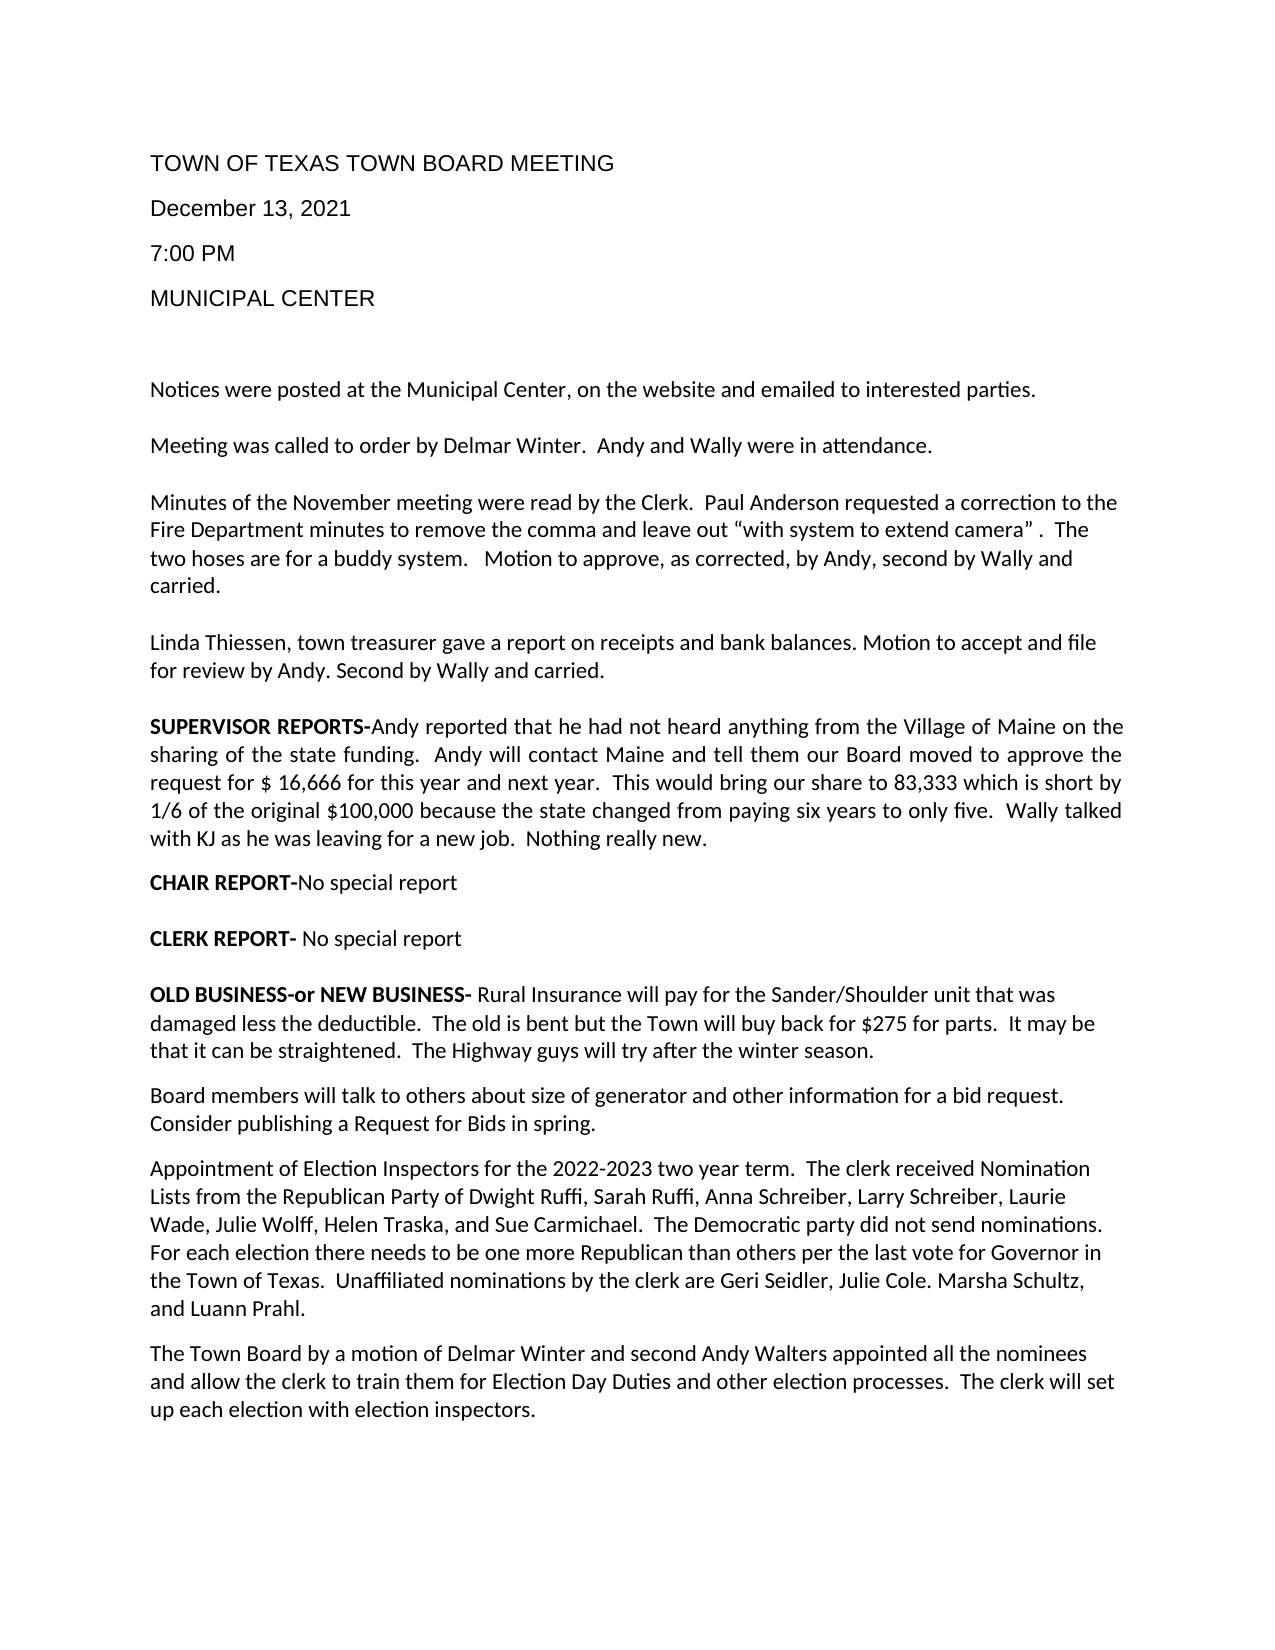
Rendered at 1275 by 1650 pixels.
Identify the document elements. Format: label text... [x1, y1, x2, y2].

text Minutes of the November meeting were read by the Clerk. Paul Anderson requested a correction to the Fire Department minutes to remove the comma and leave out “with system to extend camera” . The two hoses are for a buddy system. Motion to approve, as corrected, by Andy, second by Wally and carried. [150, 488, 1125, 600]
text 7:00 PM [150, 240, 1125, 267]
text December 13, 2021 [150, 195, 1125, 221]
text Appointment of Election Inspectors for the 2022-2023 two year term. The clerk received Nomination Lists from the Republican Party of Dwight Ruffi, Sarah Ruffi, Anna Schreiber, Larry Schreiber, Laurie Wade, Julie Wolff, Helen Traska, and Sue Carmichael. The Democratic party did not send nominations. For each election there needs to be one more Republican than others per the last vote for Governor in the Town of Texas. Unaffiliated nominations by the clerk are Geri Seidler, Julie Cole. Marsha Schultz, and Luann Prahl. [150, 1154, 1125, 1322]
text Meeting was called to order by Delmar Winter. Andy and Wally were in attendance. [150, 432, 1125, 459]
text TOWN OF TEXAS TOWN BOARD MEETING [150, 150, 1125, 176]
text Board members will talk to others about size of generator and other information for a bid request. Consider publishing a Request for Bids in spring. [150, 1081, 1125, 1137]
text CLERK REPORT- No special report [150, 924, 1125, 953]
text Linda Thiessen, town treasurer gave a report on receipts and bank balances. Motion to accept and file for review by Andy. Second by Wally and carried. [150, 628, 1125, 684]
text OLD BUSINESS-or NEW BUSINESS- Rural Insurance will pay for the Sander/Shoulder unit that was damaged less the deductible. The old is bent but the Town will buy back for $275 for parts. It may be that it can be straightened. The Highway guys will try after the winter season. [150, 981, 1125, 1065]
text The Town Board by a motion of Delmar Winter and second Andy Walters appointed all the nominees and allow the clerk to train them for Election Day Duties and other election processes. The clerk will set up each election with election inspectors. [150, 1339, 1125, 1423]
text CHAIR REPORT-No special report [150, 868, 1125, 897]
text Notices were posted at the Municipal Center, on the website and emailed to interested parties. [150, 376, 1125, 403]
text MUNICIPAL CENTER [150, 285, 1125, 312]
text SUPERVISOR REPORTS-Andy reported that he had not heard anything from the Village of Maine on the sharing of the state funding. Andy will contact Maine and tell them our Board moved to approve the request for $ 16,666 for this year and next year. This would bring our share to 83,333 which is short by 1/6 of the original $100,000 because the state changed from paying six years to only five. Wally talked with KJ as he was leaving for a new job. Nothing really new. [150, 712, 1125, 852]
